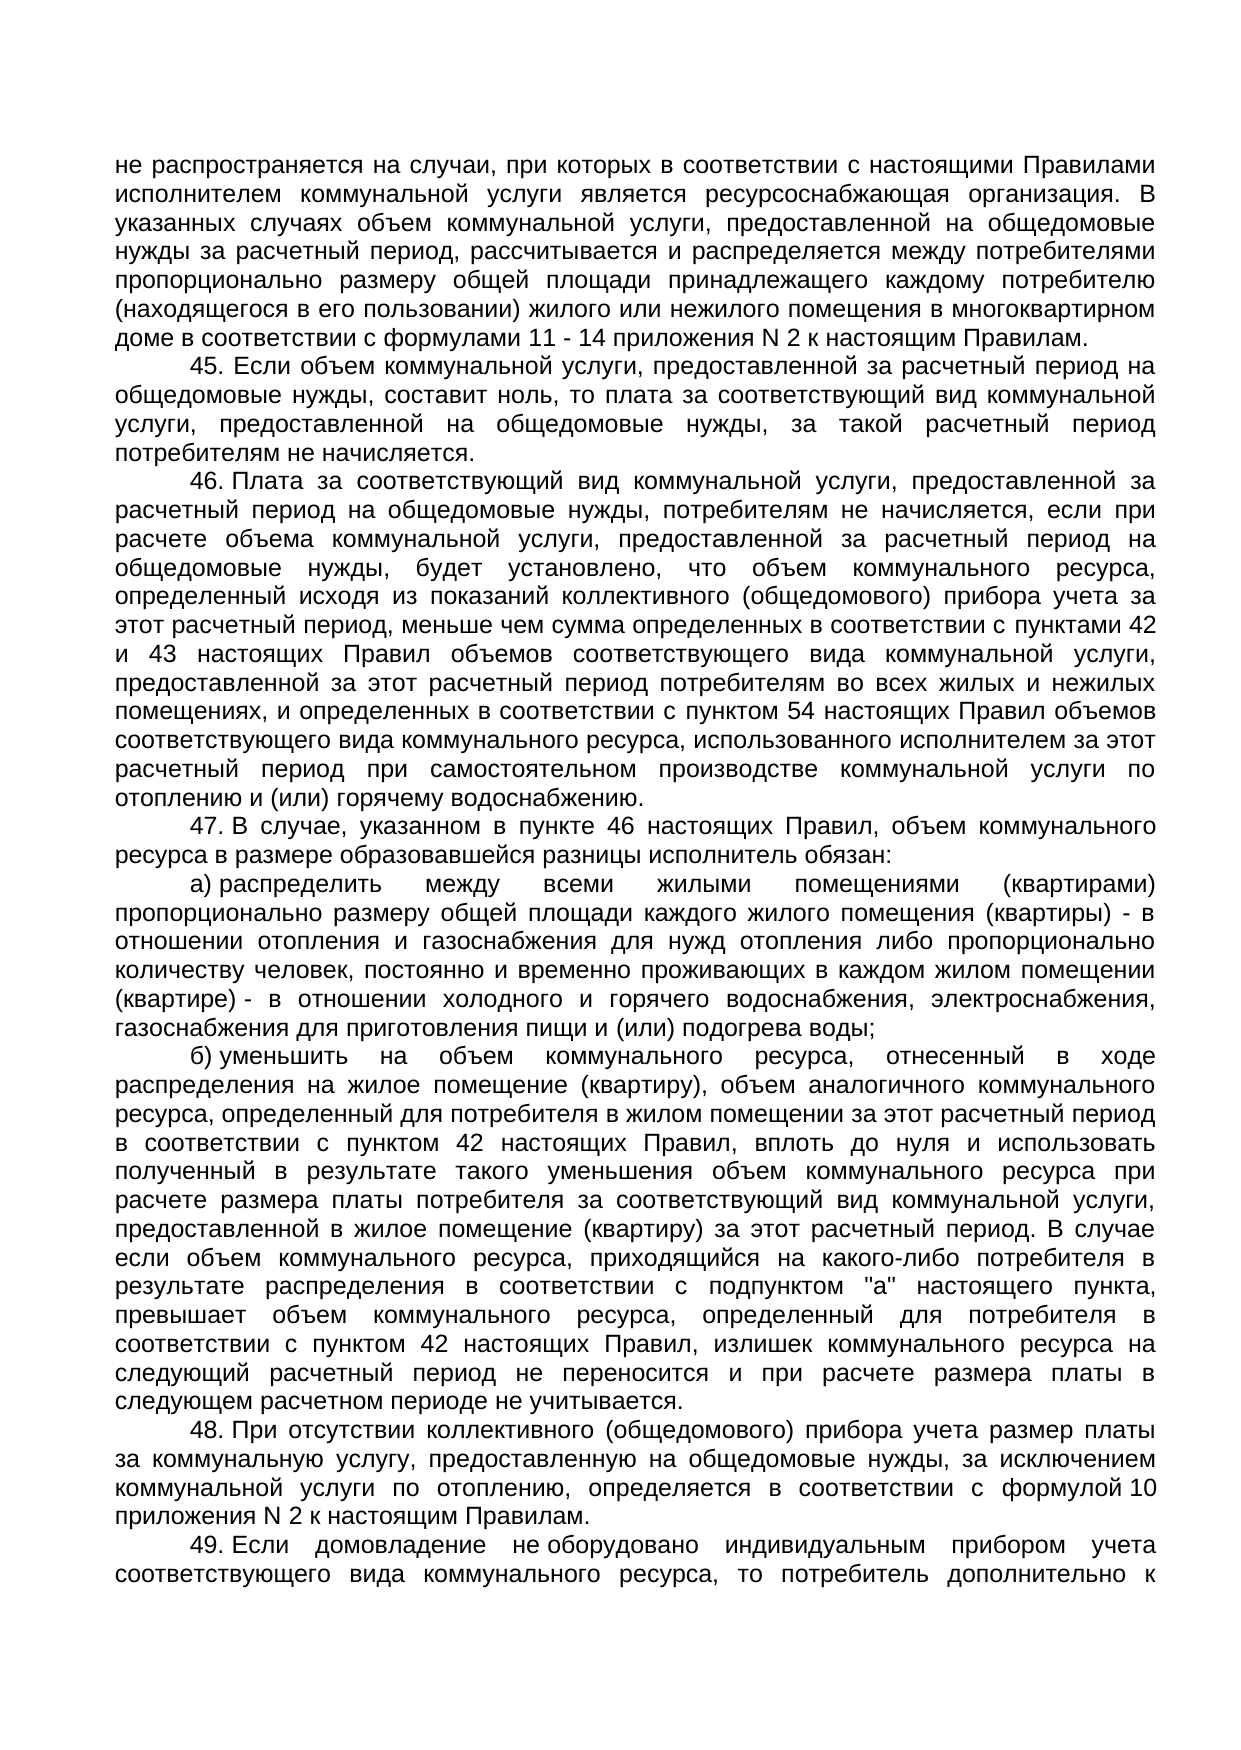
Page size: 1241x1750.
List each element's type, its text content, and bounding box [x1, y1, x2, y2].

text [114, 150, 1157, 351]
text 45. Если объем коммунальной услуги, предоставленной за расчетный период на общедомовые нужды, составит ноль, то плата за соответствующий вид коммунальной услуги, предоставленной на общедомовые нужды, за такой расчетный период потребителям не начисляется. [114, 351, 1157, 466]
text б) уменьшить на объем коммунального ресурса, отнесенный в ходе распределения на жилое помещение (квартиру), объем аналогичного коммунального ресурса, определенный для потребителя в жилом помещении за этот расчетный период в соответствии с пунктом 42 настоящих Правил, вплоть до нуля и использовать полученный в результате такого уменьшения объем коммунального ресурса при расчете размера платы потребителя за соответствующий вид коммунальной услуги, предоставленной в жилое помещение (квартиру) за этот расчетный период. В случае если объем коммунального ресурса, приходящийся на какого-либо потребителя в результате распределения в соответствии с подпунктом "а" настоящего пункта, превышает объем коммунального ресурса, определенный для потребителя в соответствии с пунктом 42 настоящих Правил, излишек коммунального ресурса на следующий расчетный период не переносится и при расчете размера платы в следующем расчетном периоде не учитывается. [114, 1041, 1157, 1415]
text 46. Плата за соответствующий вид коммунальной услуги, предоставленной за расчетный период на общедомовые нужды, потребителям не начисляется, если при расчете объема коммунальной услуги, предоставленной за расчетный период на общедомовые нужды, будет установлено, что объем коммунального ресурса, определенный исходя из показаний коллективного (общедомового) прибора учета за этот расчетный период, меньше чем сумма определенных в соответствии с пунктами 42 и 43 настоящих Правил объемов соответствующего вида коммунальной услуги, предоставленной за этот расчетный период потребителям во всех жилых и нежилых помещениях, и определенных в соответствии с пунктом 54 настоящих Правил объемов соответствующего вида коммунального ресурса, использованного исполнителем за этот расчетный период при самостоятельном производстве коммунальной услуги по отоплению и (или) горячему водоснабжению. [114, 466, 1157, 811]
text 47. В случае, указанном в пункте 46 настоящих Правил, объем коммунального ресурса в размере образовавшейся разницы исполнитель обязан: [114, 811, 1157, 869]
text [114, 1530, 1157, 1587]
text а) распределить между всеми жилыми помещениями (квартирами) пропорционально размеру общей площади каждого жилого помещения (квартиры) - в отношении отопления и газоснабжения для нужд отопления либо пропорционально количеству человек, постоянно и временно проживающих в каждом жилом помещении (квартире) - в отношении холодного и горячего водоснабжения, электроснабжения, газоснабжения для приготовления пищи и (или) подогрева воды; [114, 869, 1157, 1041]
text 48. При отсутствии коллективного (общедомового) прибора учета размер платы за коммунальную услугу, предоставленную на общедомовые нужды, за исключением коммунальной услуги по отоплению, определяется в соответствии с формулой 10 приложения N 2 к настоящим Правилам. [114, 1415, 1157, 1530]
